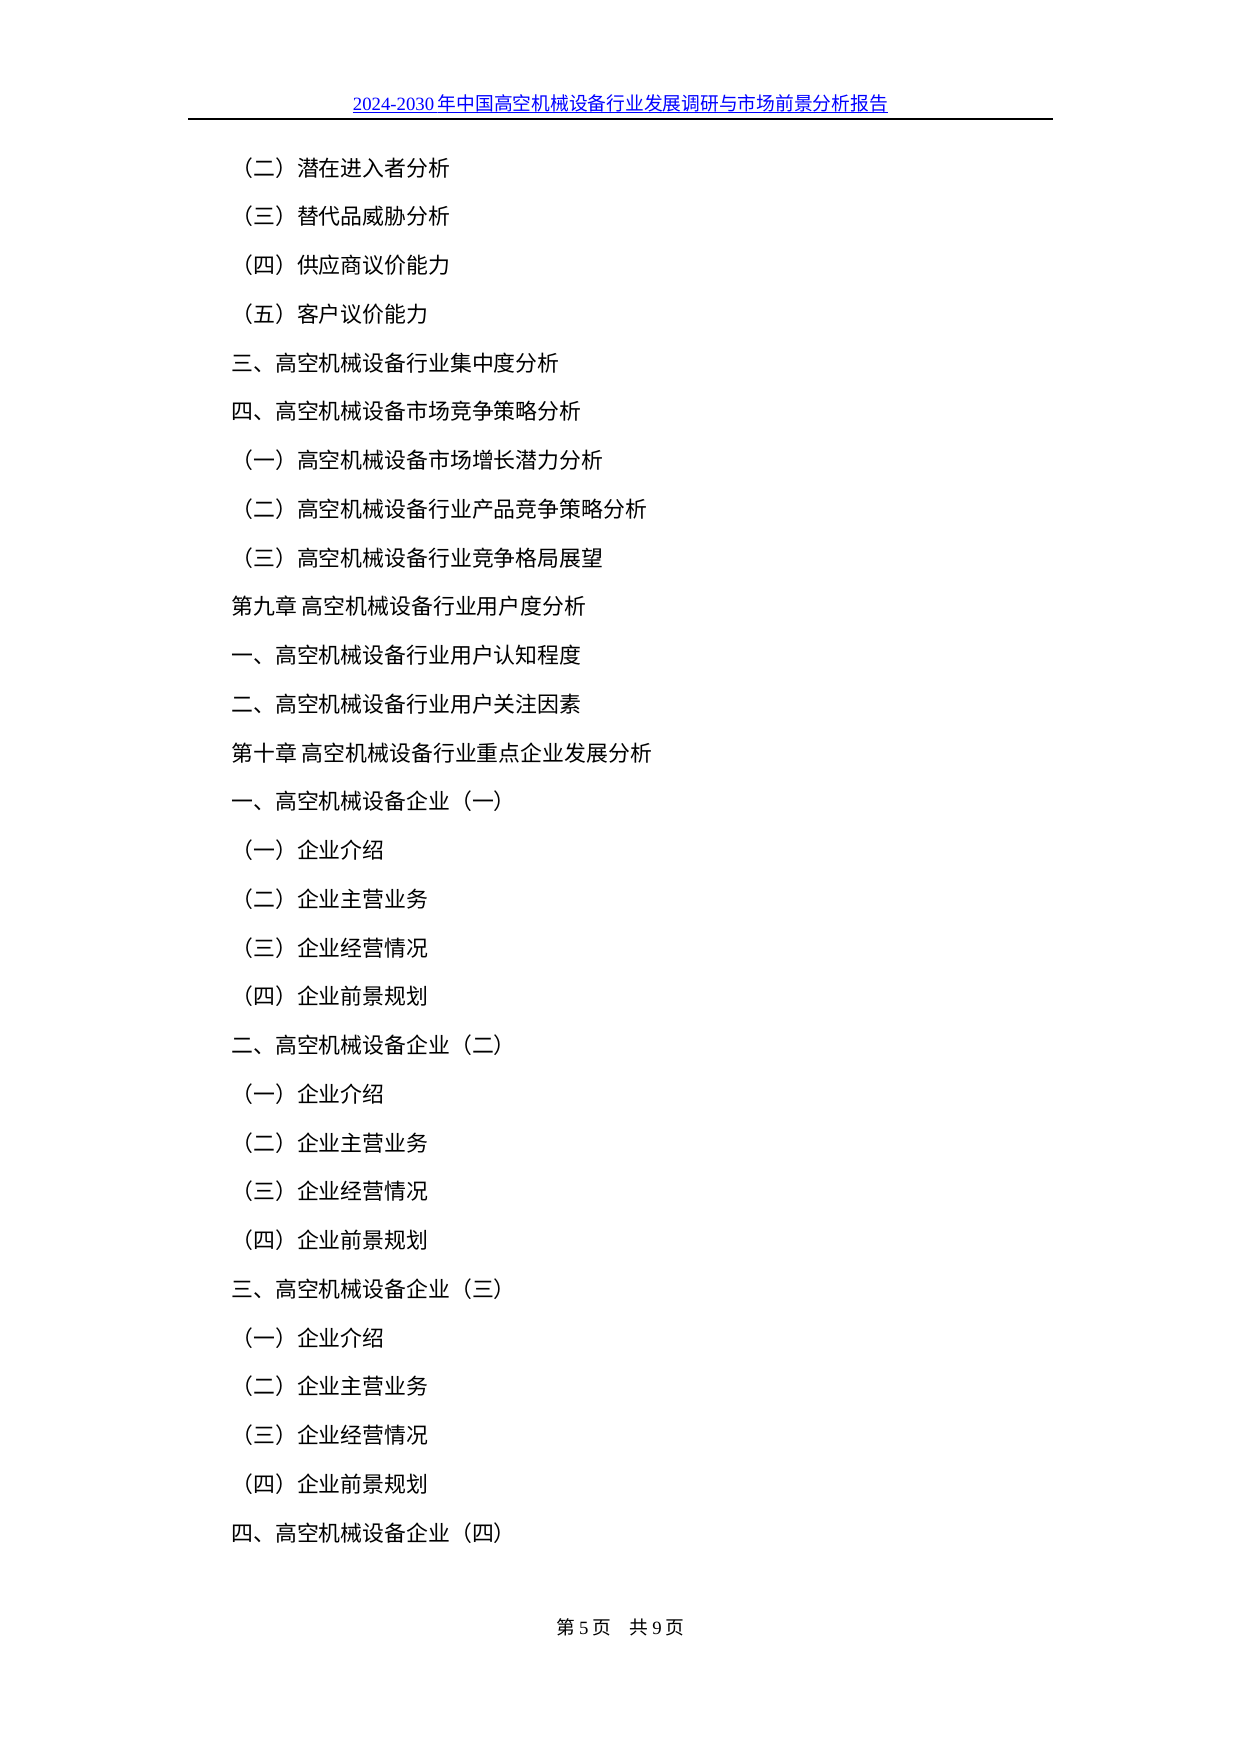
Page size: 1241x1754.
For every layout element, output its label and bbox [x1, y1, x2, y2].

text [187, 150, 1053, 1548]
